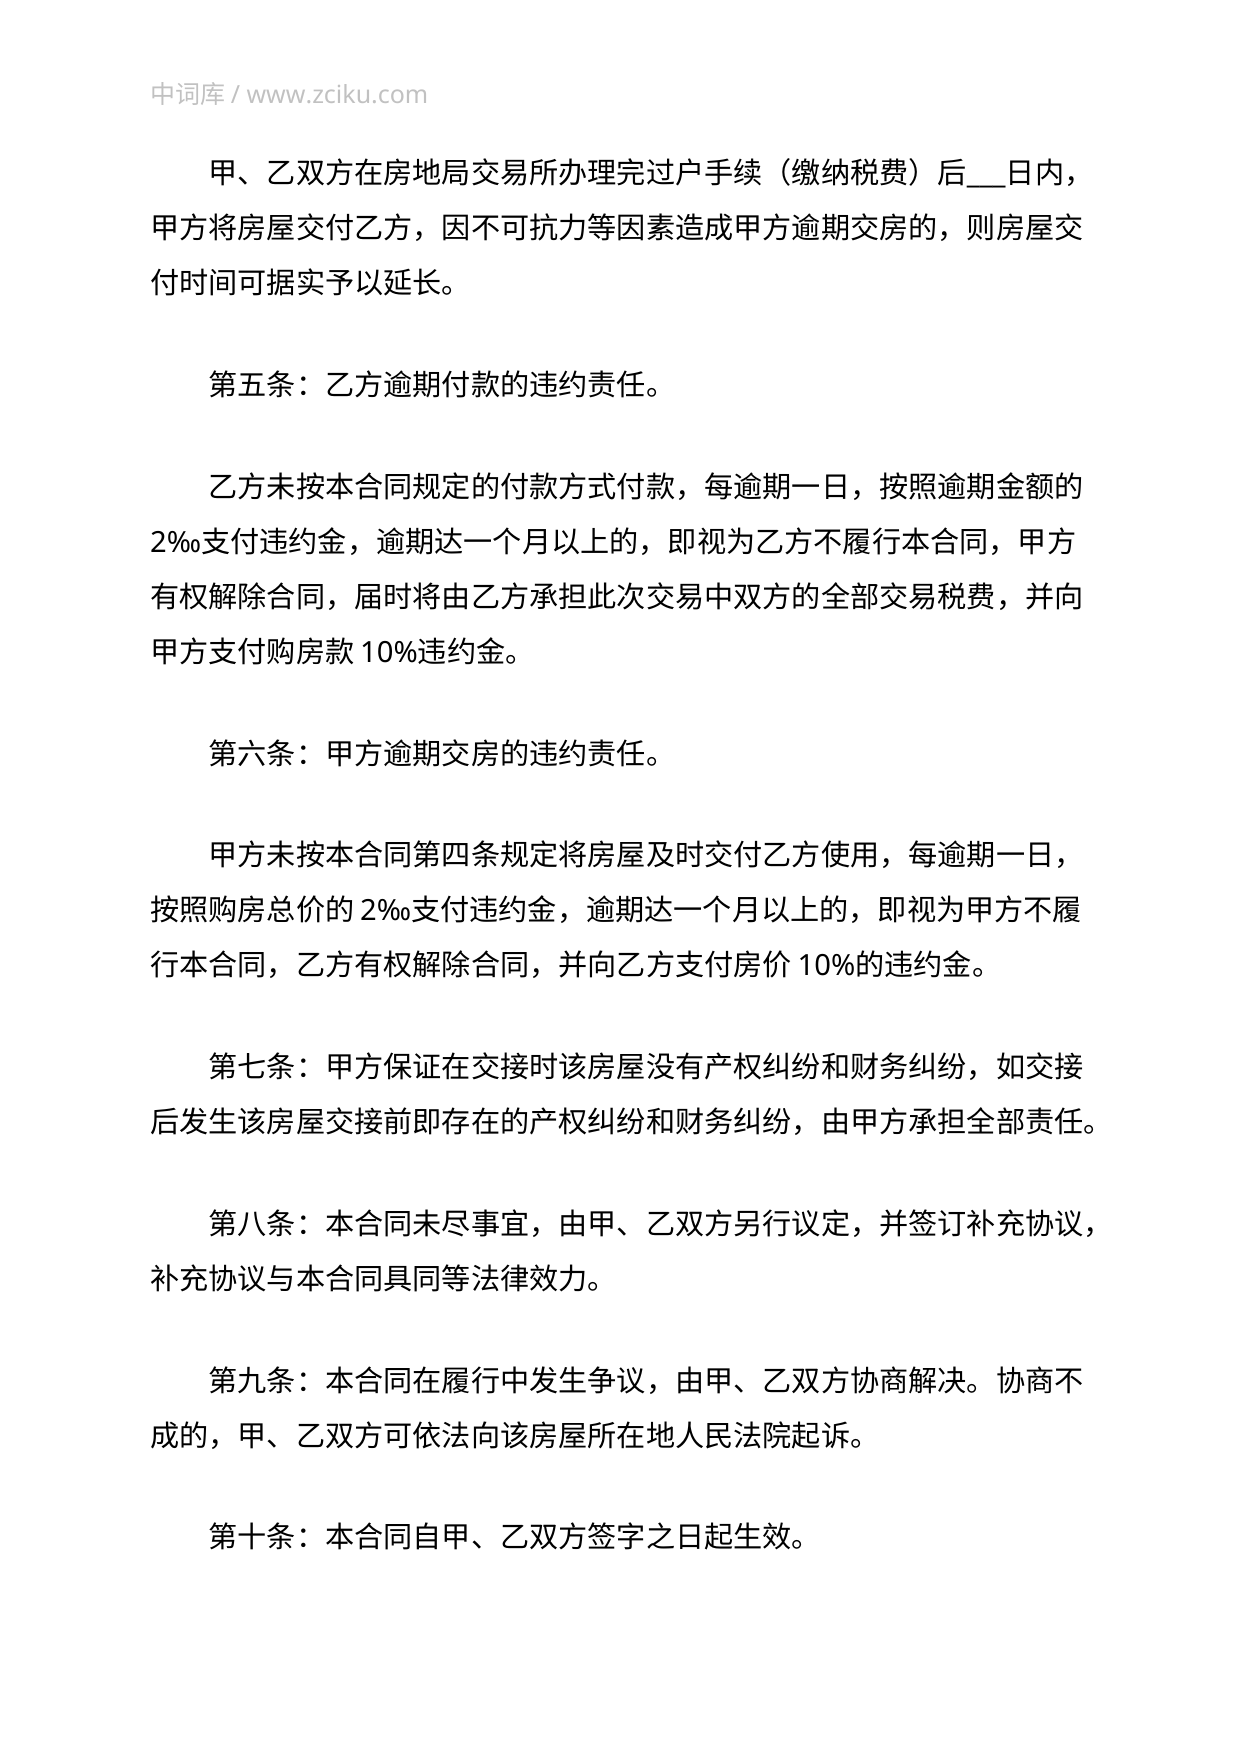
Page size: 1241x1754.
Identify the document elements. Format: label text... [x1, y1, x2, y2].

text 第六条：甲方逾期交房的违约责任。 [150, 730, 1090, 772]
text 第九条：本合同在履行中发生争议，由甲、乙双方协商解决。协商不成的，甲、乙双方可依法向该房屋所在地人民法院起诉。 [150, 1357, 1090, 1454]
text 甲、乙双方在房地局交易所办理完过户手续（缴纳税费）后___日内，甲方将房屋交付乙方，因不可抗力等因素造成甲方逾期交房的，则房屋交付时间可据实予以延长。 [150, 150, 1090, 302]
text 第十条：本合同自甲、乙双方签字之日起生效。 [150, 1514, 1090, 1556]
text 甲方未按本合同第四条规定将房屋及时交付乙方使用，每逾期一日，按照购房总价的2‰支付违约金，逾期达一个月以上的，即视为甲方不履行本合同，乙方有权解除合同，并向乙方支付房价10%的违约金。 [150, 832, 1090, 984]
text 第七条：甲方保证在交接时该房屋没有产权纠纷和财务纠纷，如交接后发生该房屋交接前即存在的产权纠纷和财务纠纷，由甲方承担全部责任。 [150, 1044, 1090, 1141]
text 第八条：本合同未尽事宜，由甲、乙双方另行议定，并签订补充协议，补充协议与本合同具同等法律效力。 [150, 1201, 1090, 1298]
text 乙方未按本合同规定的付款方式付款，每逾期一日，按照逾期金额的2‰支付违约金，逾期达一个月以上的，即视为乙方不履行本合同，甲方有权解除合同，届时将由乙方承担此次交易中双方的全部交易税费，并向甲方支付购房款10%违约金。 [150, 463, 1090, 671]
text 第五条：乙方逾期付款的违约责任。 [150, 362, 1090, 404]
